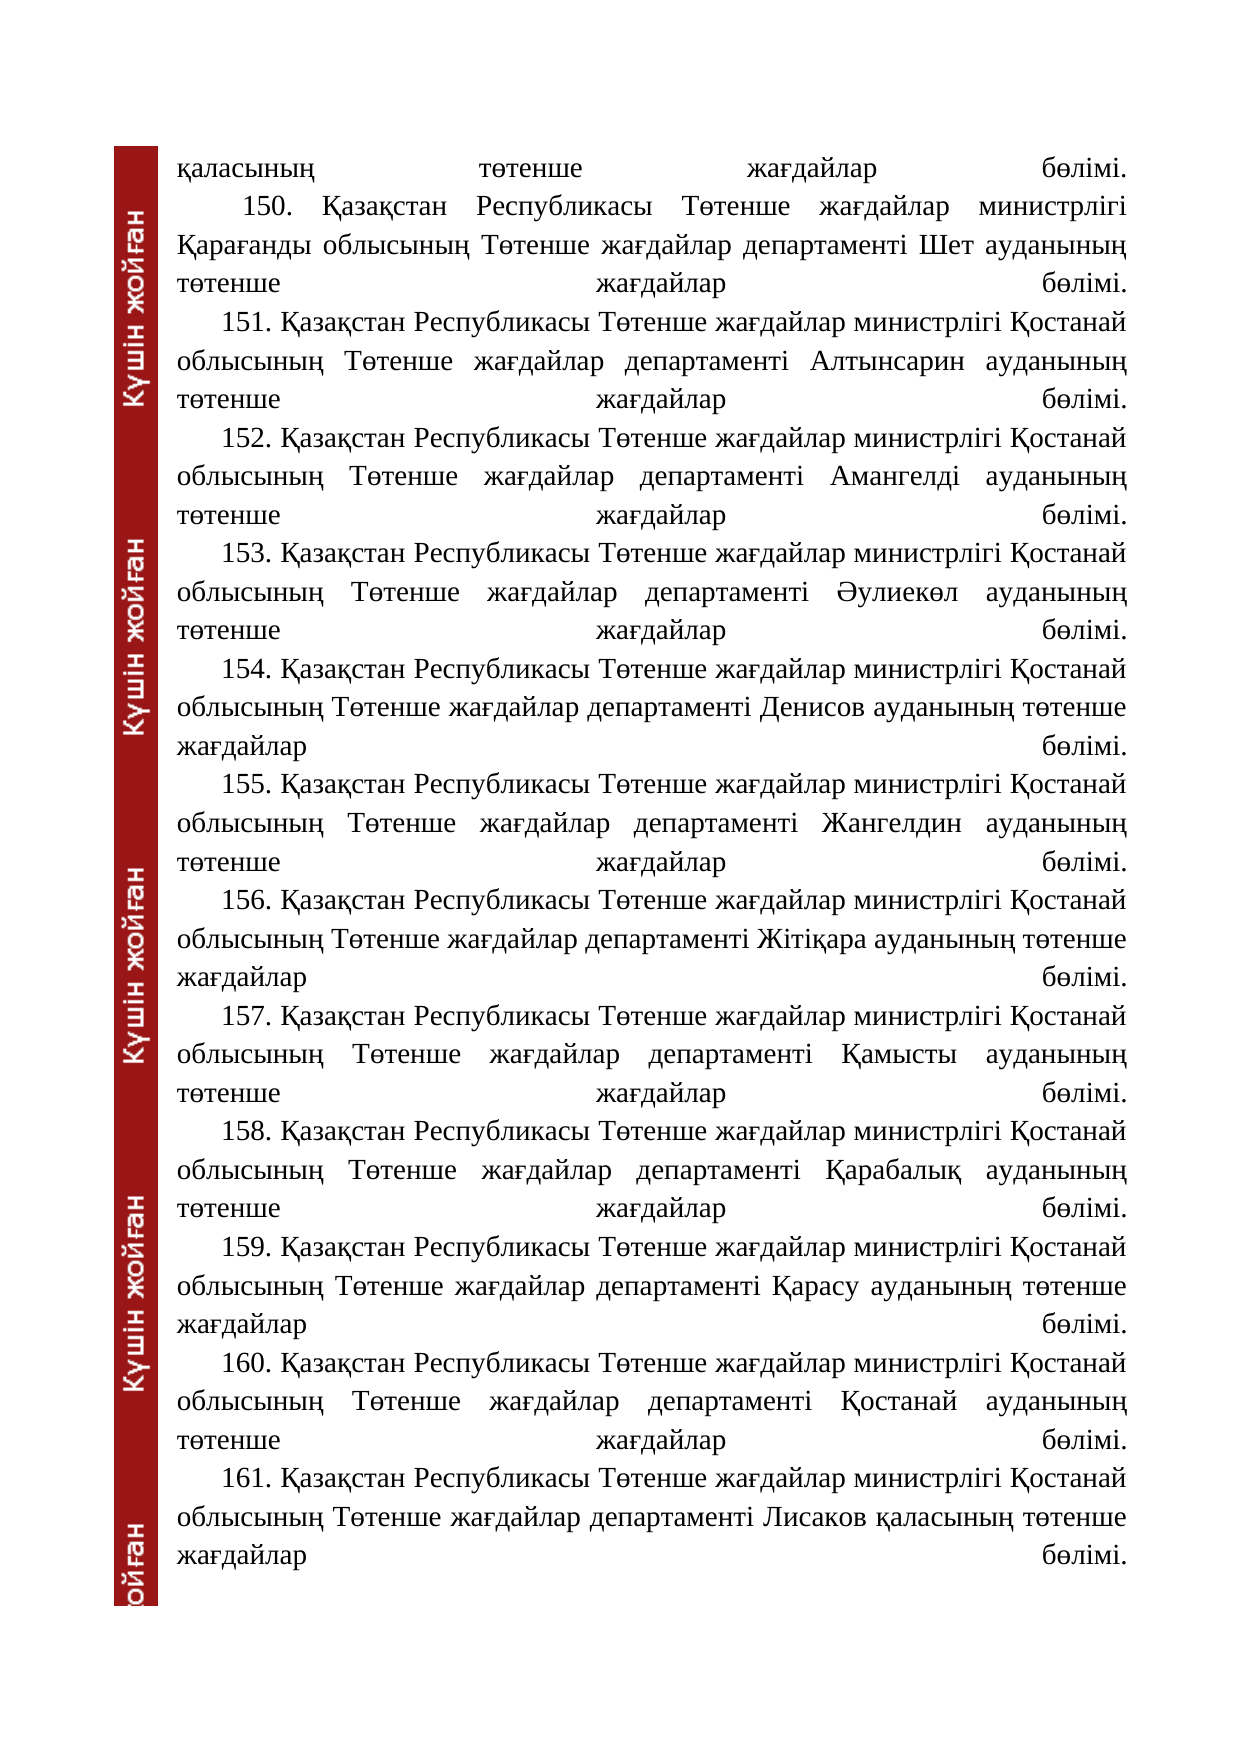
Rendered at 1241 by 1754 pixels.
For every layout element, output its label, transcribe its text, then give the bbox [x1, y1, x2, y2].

picture [114, 1571, 158, 1606]
picture [114, 146, 158, 150]
